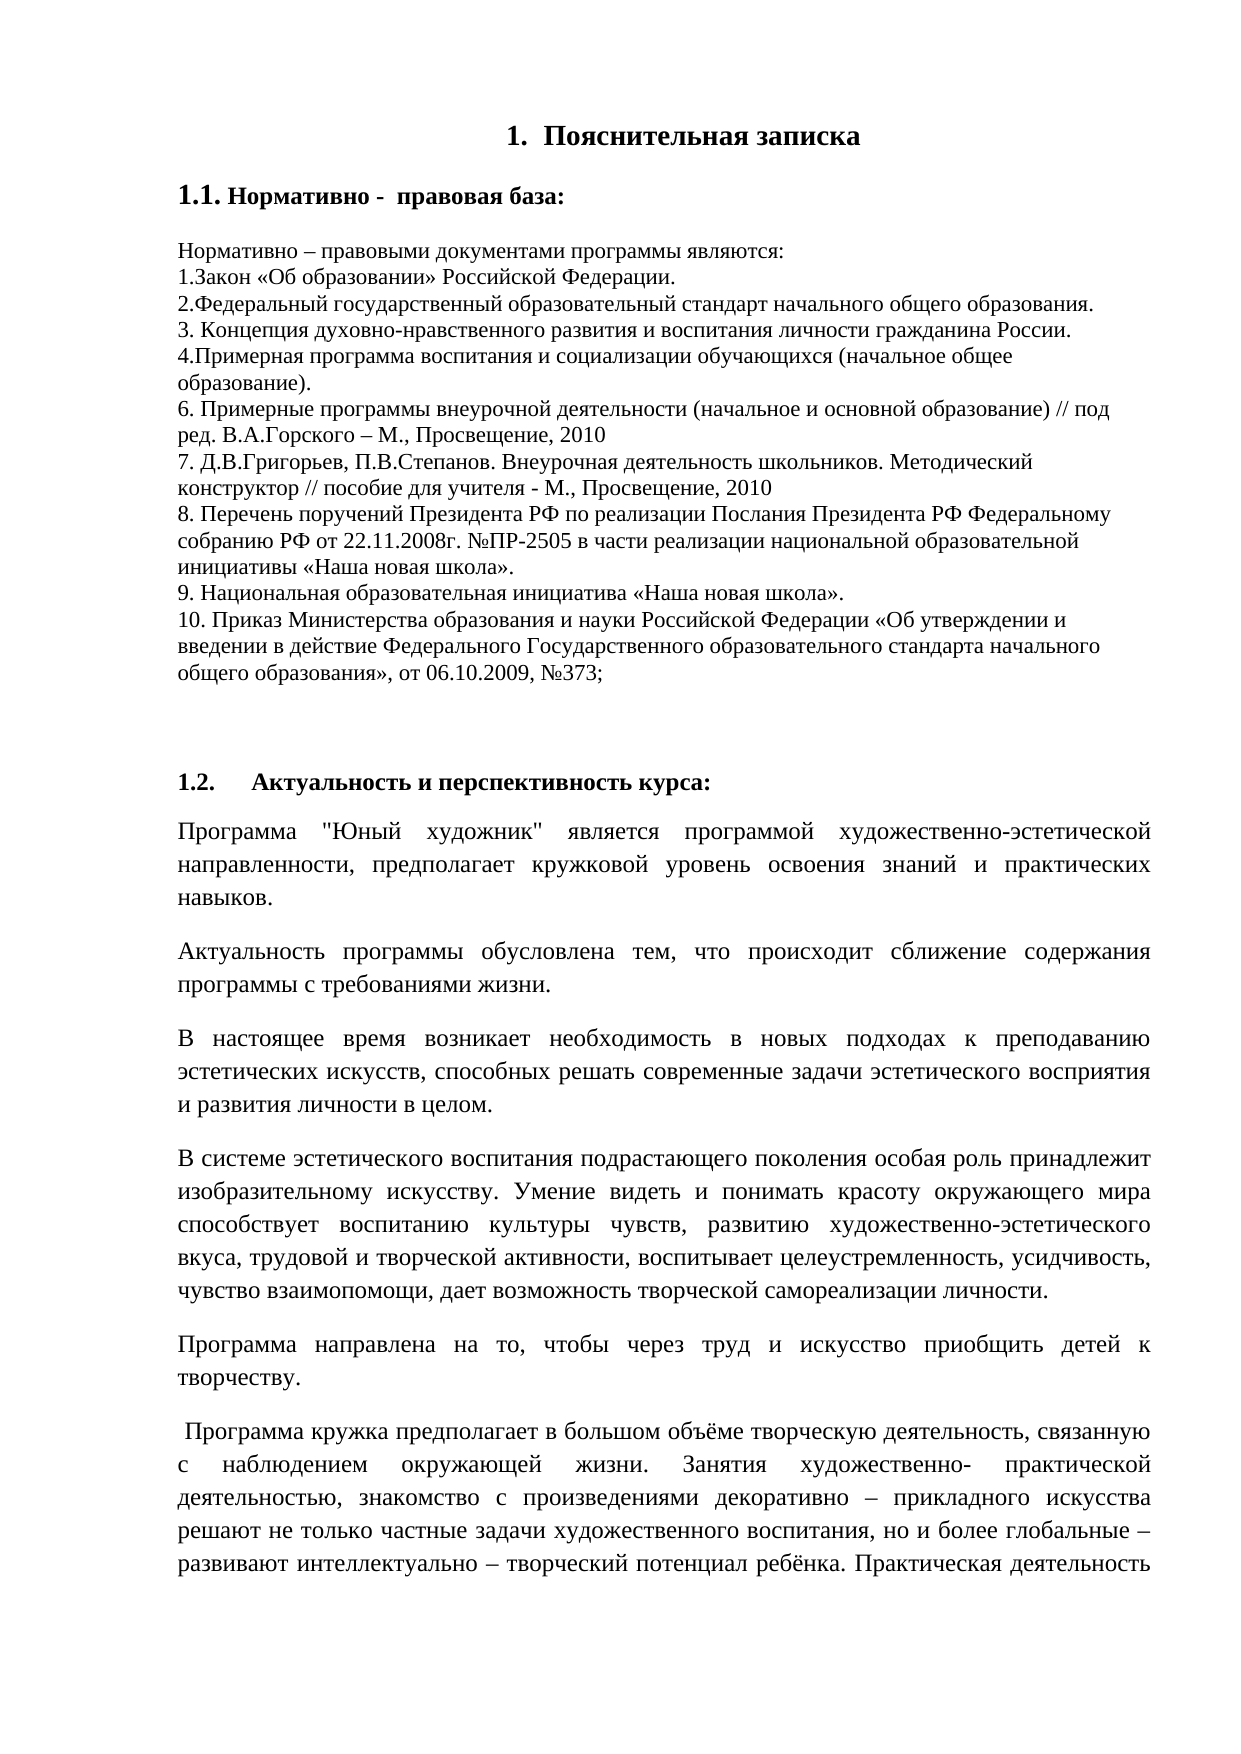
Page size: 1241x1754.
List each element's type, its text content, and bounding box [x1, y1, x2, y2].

text 3. Концепция духовно-нравственного развития и воспитания личности гражданина России. [177, 316, 1152, 342]
text Программа направлена на то, чтобы через труд и искусство приобщить детей к творчеству. [177, 1329, 1152, 1391]
text 1.Закон «Об образовании» Российской Федерации. [177, 263, 1152, 289]
list Актуальность и перспективность курса: [177, 767, 1152, 795]
text 4.Примерная программа воспитания и социализации обучающихся (начальное общее образование). [177, 342, 1152, 395]
text 1.1. Нормативно - правовая база: [177, 177, 1152, 211]
text 7. Д.В.Григорьев, П.В.Степанов. Внеурочная деятельность школьников. Методический конструктор // пособие для учителя - М., Просвещение, 2010 [177, 448, 1152, 500]
text В системе эстетического воспитания подрастающего поколения особая роль принадлежит изобразительному искусству. Умение видеть и понимать красоту окружающего мира способствует воспитанию культуры чувств, развитию художественно-эстетического вкуса, трудовой и творческой активности, воспитывает целеустремленность, усидчивость, чувство взаимопомощи, дает возможность творческой самореализации личности. [177, 1143, 1152, 1304]
text 8. Перечень поручений Президента РФ по реализации Послания Президента РФ Федеральному собранию РФ от 22.11.2008г. №ПР-2505 в части реализации национальной образовательной инициативы «Наша новая школа». [177, 500, 1152, 579]
text Нормативно – правовыми документами программы являются: [177, 237, 1152, 263]
list Пояснительная записка [215, 118, 1152, 152]
text 10. Приказ Министерства образования и науки Российской Федерации «Об утверждении и введении в действие Федерального Государственного образовательного стандарта начального общего образования», от 06.10.2009, №373; [177, 606, 1152, 685]
text 2.Федеральный государственный образовательный стандарт начального общего образования. [177, 289, 1152, 316]
text В настоящее время возникает необходимость в новых подходах к преподаванию эстетических искусств, способных решать современные задачи эстетического восприятия и развития личности в целом. [177, 1023, 1152, 1118]
text 6. Примерные программы внеурочной деятельности (начальное и основной образование) // под ред. В.А.Горского – М., Просвещение, 2010 [177, 395, 1152, 448]
text 9. Национальная образовательная инициатива «Наша новая школа». [177, 579, 1152, 606]
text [177, 1416, 1152, 1577]
text Программа "Юный художник" является программой художественно-эстетической направленности, предполагает кружковой уровень освоения знаний и практических навыков. [177, 816, 1152, 911]
text Актуальность программы обусловлена тем, что происходит сближение содержания программы с требованиями жизни. [177, 936, 1152, 998]
